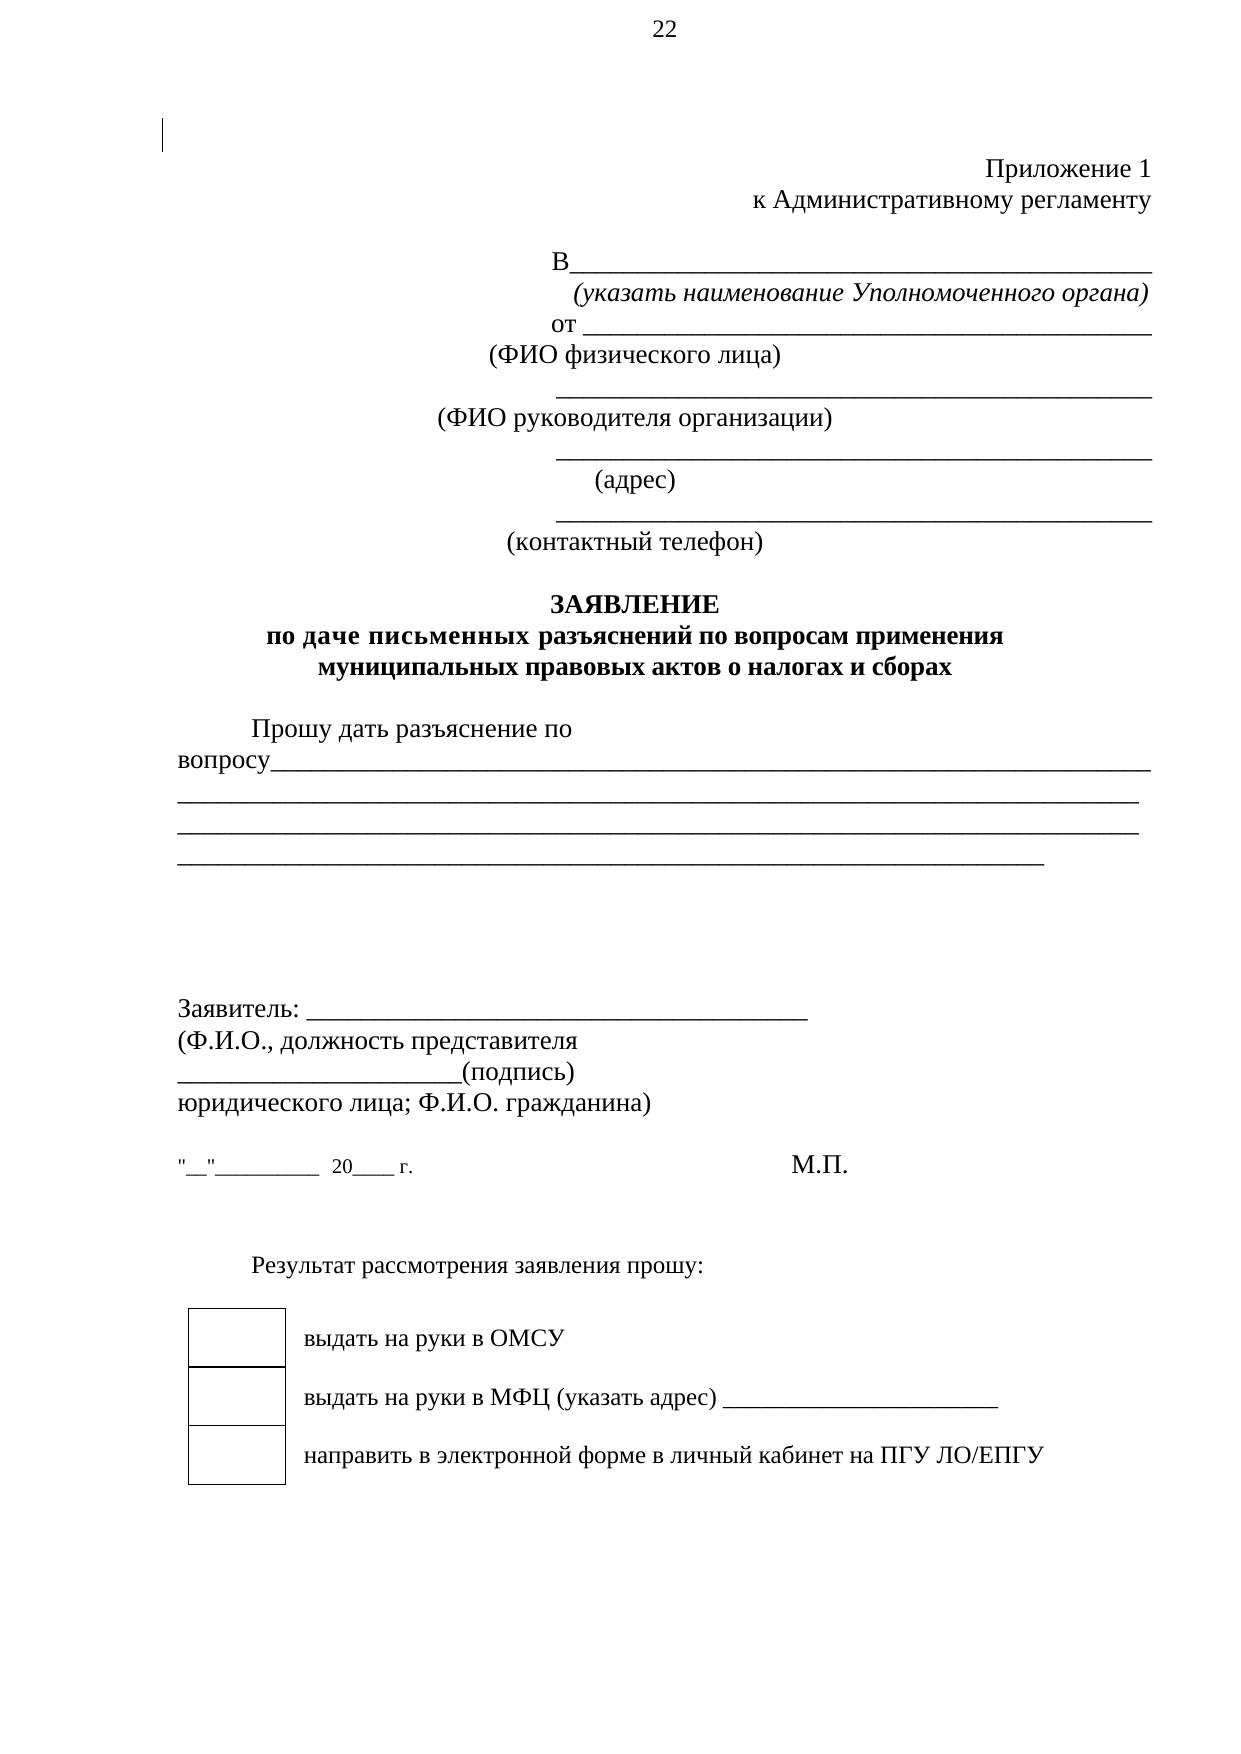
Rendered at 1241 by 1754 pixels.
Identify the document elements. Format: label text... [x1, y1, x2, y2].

text Прошу дать разъяснение по вопросу_______________________________________________________________________________________________________________________________________________________________________________________________________________________________________________________________________________ [177, 712, 1152, 868]
table_cell [189, 1426, 285, 1483]
text (контактный телефон) [118, 525, 1152, 557]
text ____________________________________________ [118, 370, 1152, 401]
text ____________________________________________ [118, 494, 1152, 525]
text по даче письменных разъяснений по вопросам применения [118, 619, 1152, 650]
text Заявитель: _____________________________________ [118, 993, 1152, 1024]
text от __________________________________________ [118, 307, 1152, 338]
table_cell направить в электронной форме в личный кабинет на ПГУ ЛО/ЕПГУ [286, 1425, 1240, 1483]
table_header [189, 1309, 285, 1366]
text юридического лица; Ф.И.О. гражданина) [118, 1086, 1152, 1117]
table_cell выдать на руки в МФЦ (указать адрес) ______________________ [286, 1366, 1240, 1425]
text В___________________________________________ [177, 245, 1152, 276]
table_cell [189, 1368, 285, 1425]
text (ФИО физического лица) [118, 338, 1152, 370]
text муниципальных правовых актов о налогах и сборах [118, 650, 1152, 681]
text (указать наименование Уполномоченного органа) [118, 276, 1152, 307]
text Результат рассмотрения заявления прошу: [177, 1250, 1152, 1279]
text (ФИО руководителя организации) [118, 401, 1152, 432]
text "__"__________ 20____ г. М.П. [118, 1148, 1152, 1179]
text ____________________________________________ [118, 432, 1152, 463]
text к Административному регламенту [118, 183, 1152, 214]
text (Ф.И.О., должность представителя _____________________(подпись) [177, 1024, 1152, 1086]
text (адрес) [118, 463, 1152, 494]
text ЗАЯВЛЕНИЕ [118, 588, 1152, 619]
text Приложение 1 [177, 152, 1152, 183]
table_header выдать на руки в ОМСУ [286, 1308, 1240, 1366]
